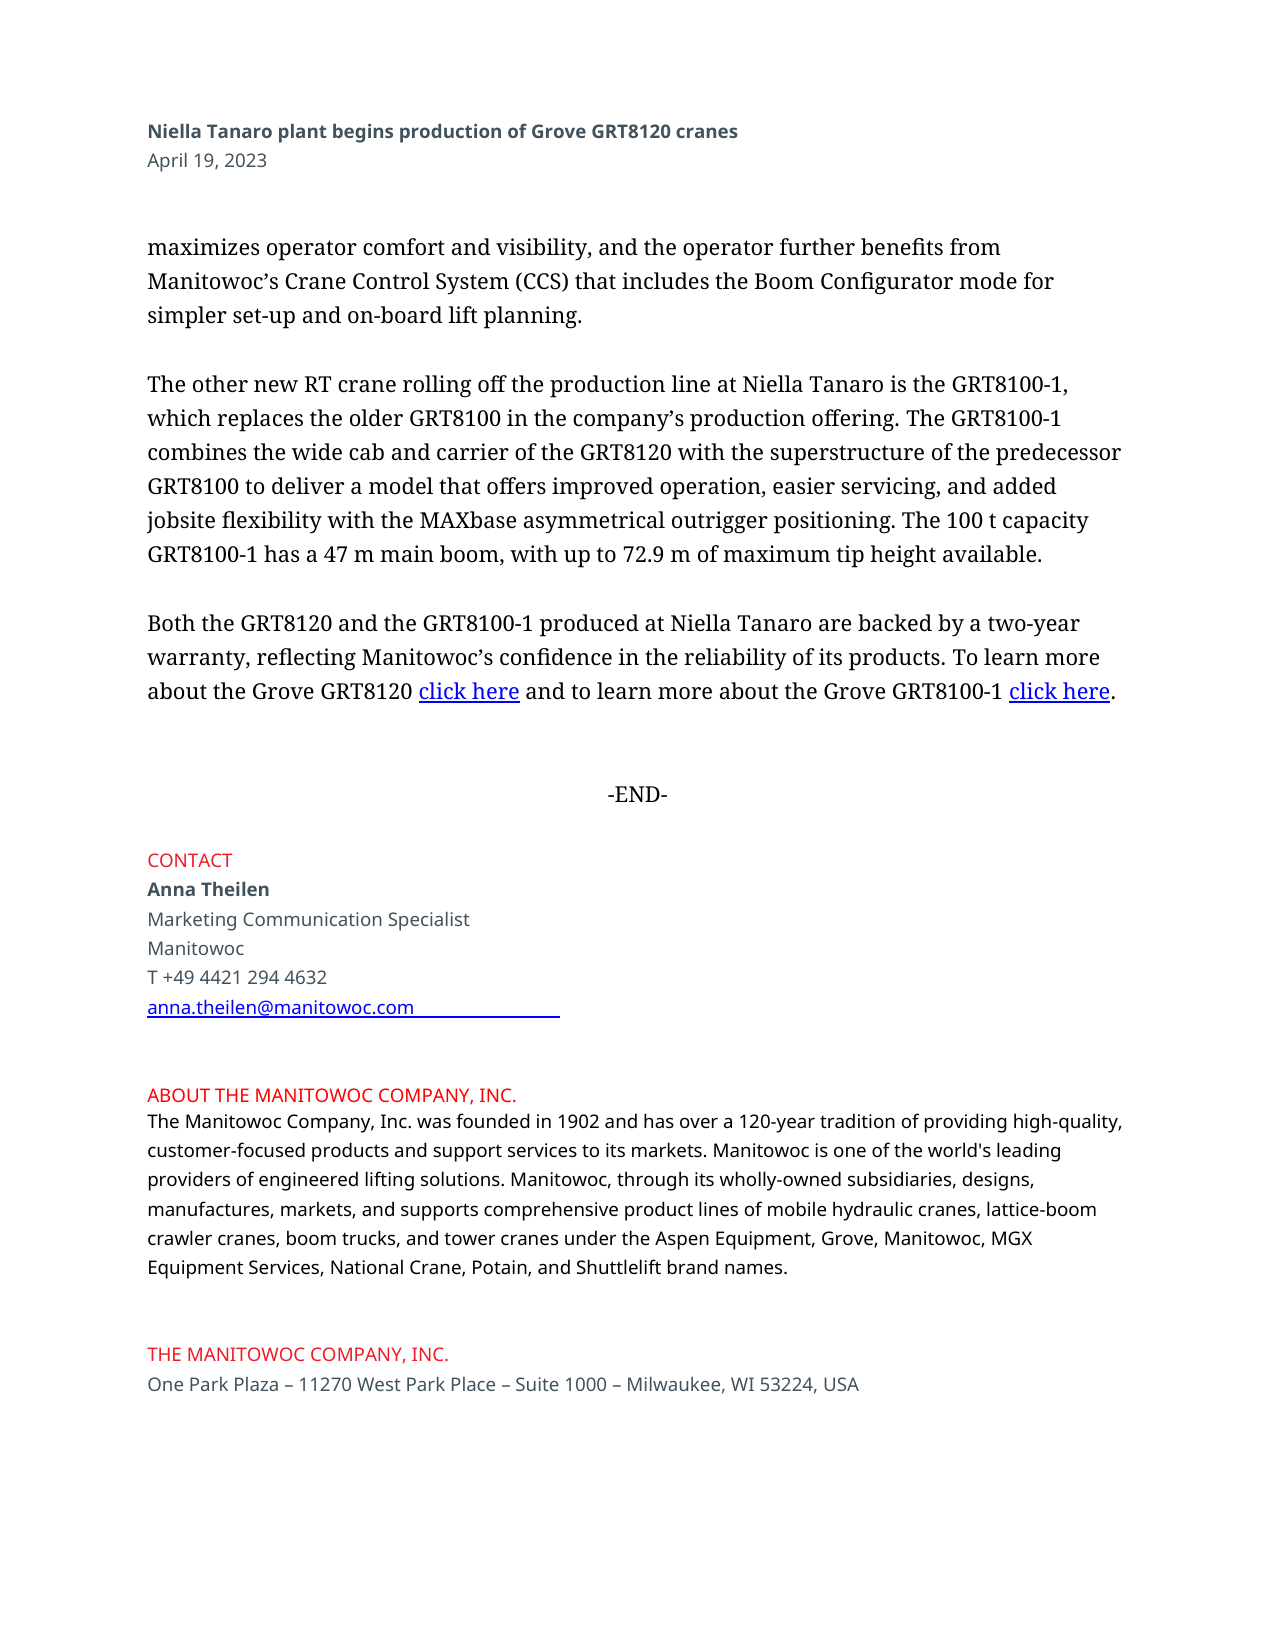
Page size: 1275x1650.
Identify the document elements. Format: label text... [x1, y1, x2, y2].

text THE MANITOWOC COMPANY, INC. [147, 1342, 1128, 1367]
text Manitowoc [147, 935, 1128, 961]
text Anna Theilen [147, 876, 1128, 902]
text Marketing Communication Specialist [147, 906, 1128, 931]
text The Manitowoc Company, Inc. was founded in 1902 and has over a 120-year tradition of providing high-quality, customer-focused products and support services to its markets. Manitowoc is one of the world's leading providers of engineered lifting solutions. Manitowoc, through its wholly-owned subsidiaries, designs, manufactures, markets, and supports comprehensive product lines of mobile hydraulic cranes, lattice-boom crawler cranes, boom trucks, and tower cranes under the Aspen Equipment, Grove, Manitowoc, MGX Equipment Services, National Crane, Potain, and Shuttlelift brand names. [147, 1108, 1128, 1280]
text T +49 4421 294 4632 [147, 964, 1128, 990]
text anna.theilen@manitowoc.com [147, 994, 1128, 1020]
text ABOUT THE MANITOWOC COMPANY, INC. [147, 1083, 1128, 1108]
text -END- [147, 778, 1128, 808]
text Both the GRT8120 and the GRT8100-1 produced at Niella Tanaro are backed by a two-year warranty, reflecting Manitowoc’s confidence in the reliability of its products. To learn more about the Grove GRT8120 click here and to learn more about the Grove GRT8100-1 click here. [147, 608, 1128, 706]
text CONTACT [147, 847, 1128, 872]
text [147, 232, 1128, 330]
text One Park Plaza – 11270 West Park Place – Suite 1000 – Milwaukee, WI 53224, USA [147, 1371, 1128, 1397]
text The other new RT crane rolling off the production line at Niella Tanaro is the GRT8100-1, which replaces the older GRT8100 in the company’s production offering. The GRT8100-1 combines the wide cab and carrier of the GRT8120 with the superstructure of the predecessor GRT8100 to deliver a model that offers improved operation, easier servicing, and added jobsite flexibility with the MAXbase asymmetrical outrigger positioning. The 100 t capacity GRT8100-1 has a 47 m main boom, with up to 72.9 m of maximum tip height available. [147, 368, 1128, 569]
